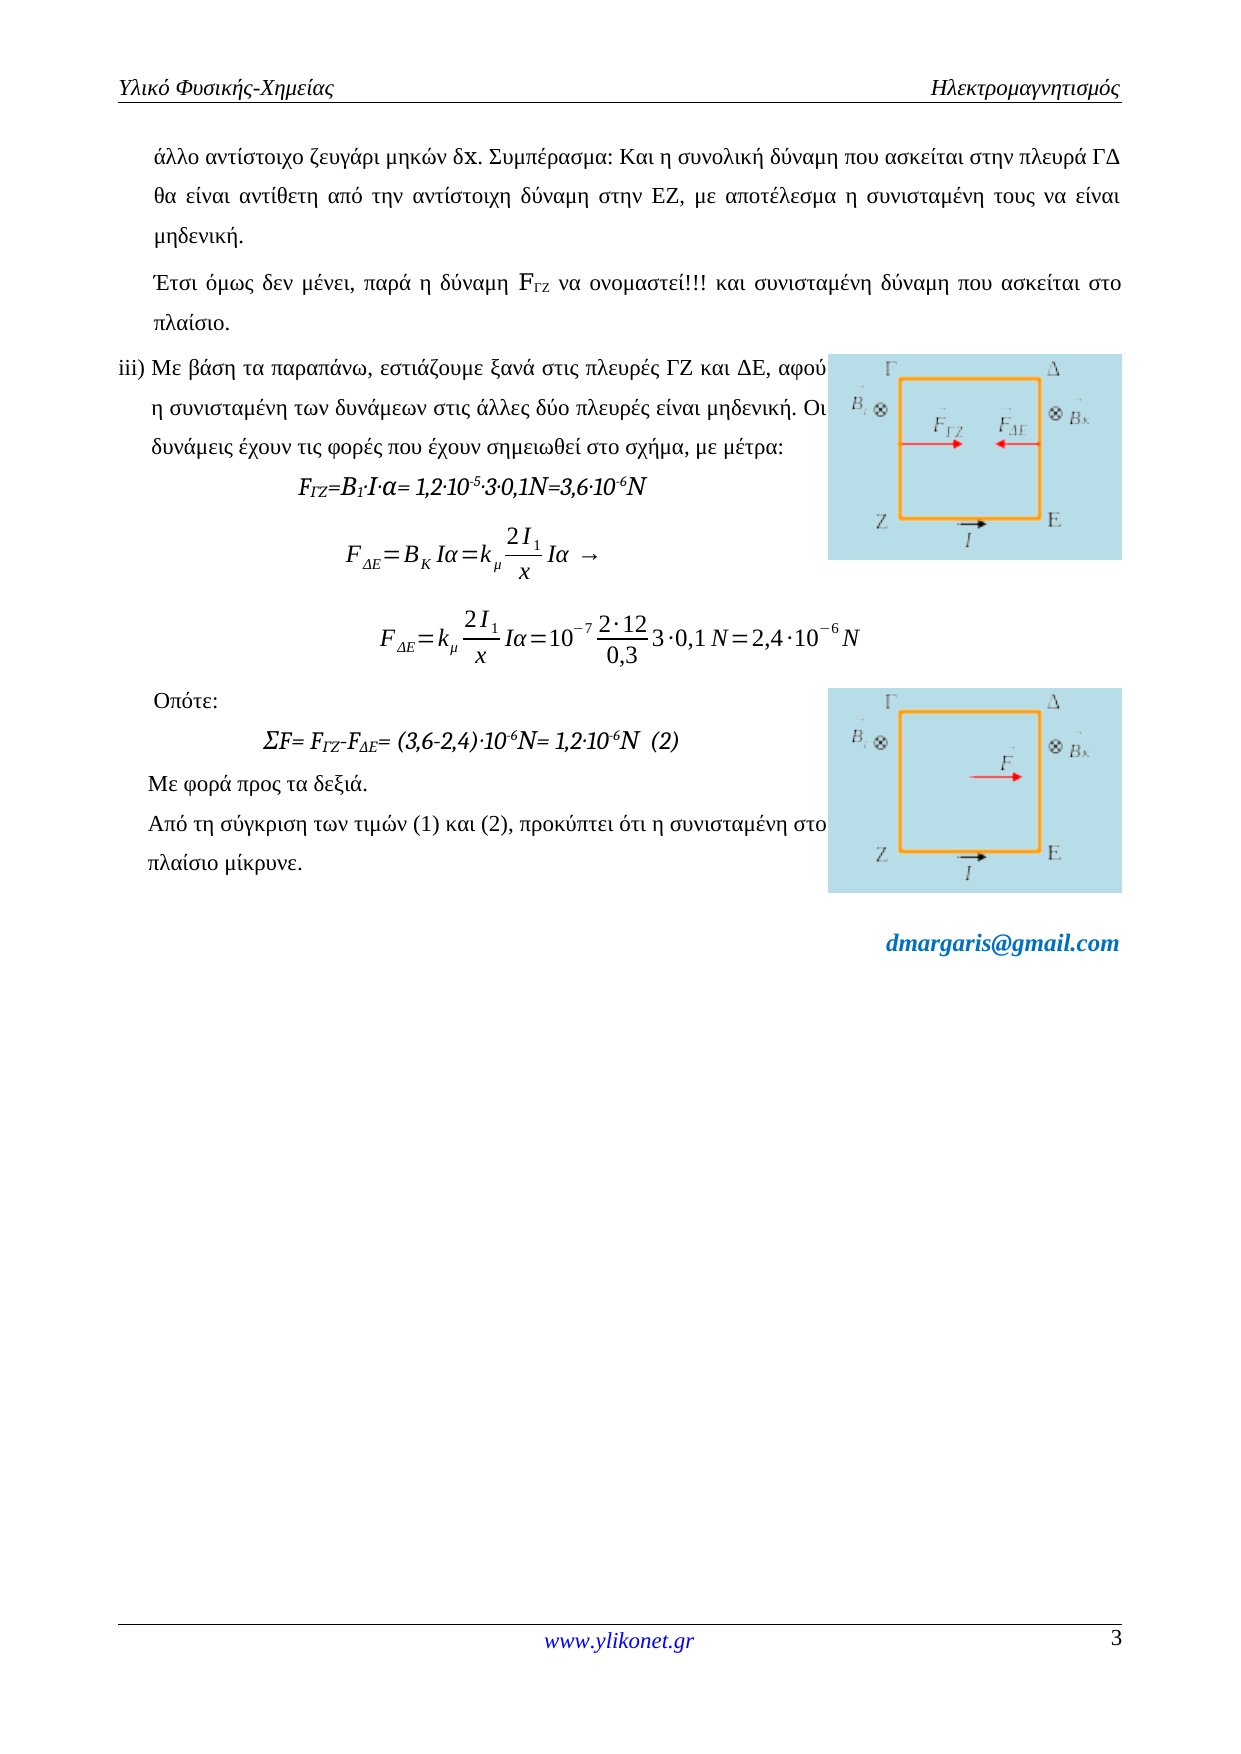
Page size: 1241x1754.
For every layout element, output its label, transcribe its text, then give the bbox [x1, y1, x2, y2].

text Έτσι όμως δεν μένει, παρά η δύναμη FΓΖ να ονομαστεί!!! και συνισταμένη δύναμη που ασκείται στο πλαίσιο. [153, 268, 1122, 335]
list Με φορά προς τα δεξιά. [148, 770, 828, 797]
list Οπότε: [148, 688, 828, 714]
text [153, 142, 1122, 248]
text → [118, 522, 1122, 585]
text FΓΖ=Β1∙Ι∙α= 1,2∙10-5∙3∙0,1Ν=3,6∙10-6Ν [118, 473, 828, 502]
list Από τη σύγκριση των τιμών (1) και (2), προκύπτει ότι η συνισταμένη στο πλαίσιο μίκρυνε. [148, 810, 828, 876]
text Με βάση τα παραπάνω, εστιάζουμε ξανά στις πλευρές ΓΖ και ΔΕ, αφού η συνισταμένη των δυνάμεων στις άλλες δύο πλευρές είναι μηδενική. Οι δυνάμεις έχουν τις φορές που έχουν σημειωθεί στο σχήμα, με μέτρα: [118, 354, 828, 460]
text dmargaris@gmail.com [118, 928, 1122, 957]
list ΣF= FΓΖ-FΔΕ= (3,6-2,4)∙10-6Ν= 1,2∙10-6Ν (2) [118, 727, 828, 756]
